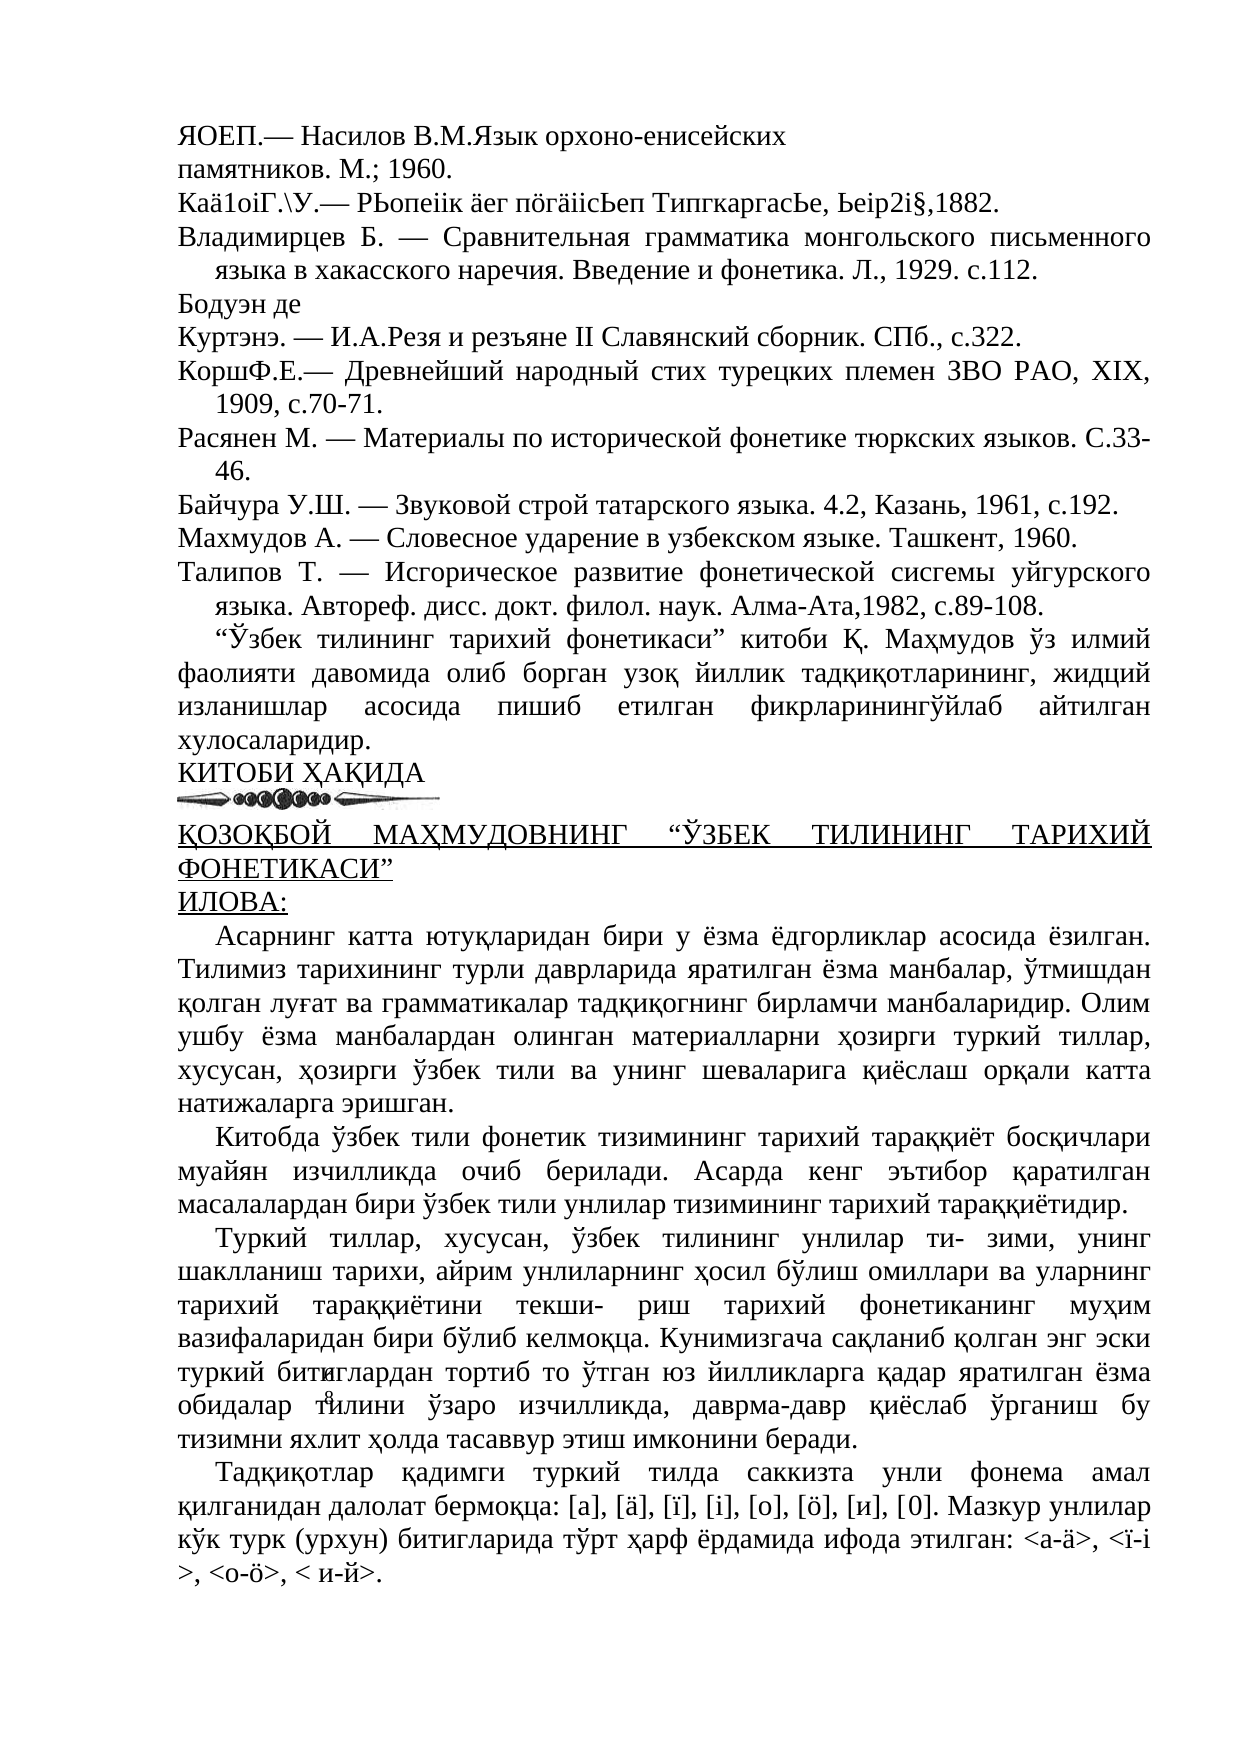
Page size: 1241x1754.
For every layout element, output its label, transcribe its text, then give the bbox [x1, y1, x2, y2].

text Туркий тиллар, хусусан, ўзбек тилининг унлилар ти- зими, унинг шаклланиш тарихи, айрим унлиларнинг ҳосил бўлиш омиллари ва уларнинг тарихий тараққиётини текши- риш тарихий фонетиканинг муҳим вазифаларидан бири бўлиб келмоқца. Кунимизгача сақланиб қолган энг эски туркий битиглардан тортиб то ўтган юз йилликларга қадар яратилган ёзма обидалар тилини ўзаро изчилликда, даврма-давр қиёслаб ўрганиш бу тизимни яхлит ҳолда тасаввур этиш имконини беради. [177, 1220, 1152, 1454]
text Махмудов А. — Словесное ударение в узбекском языке. Ташкент, 1960. [177, 521, 1152, 554]
picture [177, 788, 440, 810]
text Китобда ўзбек тили фонетик тизимининг тарихий тараққиёт босқичлари муайян изчилликда очиб берилади. Асарда кенг эътибор қаратилган масалалардан бири ўзбек тили унлилар тизимининг тарихий тараққиётидир. [177, 1119, 1152, 1220]
text ИЛОВА: [177, 884, 1152, 918]
text памятников. М.; 1960. [177, 152, 1152, 185]
text КИТОБИ ҲАҚИДА [177, 755, 1152, 789]
text Бодуэн де [177, 286, 1152, 319]
text Талипов Т. — Исгорическое развитие фонетической сисгемы уйгурского языка. Автореф. дисс. докт. филол. наук. Алма-Ата,1982, с.89-108. [177, 554, 1152, 621]
text Владимирцев Б. — Сравнительная грамматика монгольского письменного языка в хакасского наречия. Введение и фонетика. Л., 1929. с.112. [177, 219, 1152, 286]
text Куртэнэ. — И.А.Резя и резъяне II Славянский сборник. СПб., с.322. [177, 319, 1152, 353]
text ҚОЗОҚБОЙ МАҲМУДОВНИНГ “ЎЗБЕК ТИЛИНИНГ ТАРИХИЙ ФОНЕТИКАСИ” [177, 847, 1152, 884]
text КоршФ.Е.— Древнейший народный стих турецких племен ЗВО РАО, XIX, 1909, с.70-71. [177, 353, 1152, 420]
text Расянен М. — Материалы по исторической фонетике тюркских языков. С.33-46. [177, 420, 1152, 487]
text Асарнинг катта ютуқларидан бири у ёзма ёдгорликлар асосида ёзилган. Тилимиз тарихининг турли даврларида яратилган ёзма манбалар, ўтмишдан қолган луғат ва грамматикалар тадқиқогнинг бирламчи манбаларидир. Олим ушбу ёзма манбалардан олинган материалларни ҳозирги туркий тиллар, хусусан, ҳозирги ўзбек тили ва унинг шеваларига қиёслаш орқали катта натижаларга эришган. [177, 918, 1152, 1119]
text “Ўзбек тилининг тарихий фонетикаси” китоби Қ. Маҳмудов ўз илмий фаолияти давомида олиб борган узоқ йиллик тадқиқотларининг, жидций изланишлар асосида пишиб етилган фикрларинингўйлаб айтилган хулосаларидир. [177, 621, 1152, 755]
text Тадқиқотлар қадимги туркий тилда саккизта унли фонема амал қилганидан далолат бермоқца: [а], [ӓ], [ї], [і], [о], [ӧ], [и], [0]. Мазкур унлилар кўк турк (урхун) битигларида тўрт ҳарф ёрдамида ифода этилган: <а-ӓ>, <ї-і >, <о-ӧ>, < и-й>. [177, 1454, 1152, 1589]
text ЯОЕП. — Насилов В.М.Язык орхоно-енисейских [177, 118, 1152, 152]
text Байчура У.Ш. — Звуковой строй татарского языка. 4.2, Казань, 1961, с.192. [177, 487, 1152, 521]
text ҚОЗОҚБОЙ МАҲМУДОВНИНГ “ЎЗБЕК ТИЛИНИНГ ТАРИХИЙ ФОНЕТИКАСИ” [177, 817, 1152, 846]
text Каӓ1оіГ.\У.— РЬопеіік ӓег пӧгӓіісЬеп ТипгкаргасЬе, Ьеір2і§,1882. [177, 185, 1152, 219]
